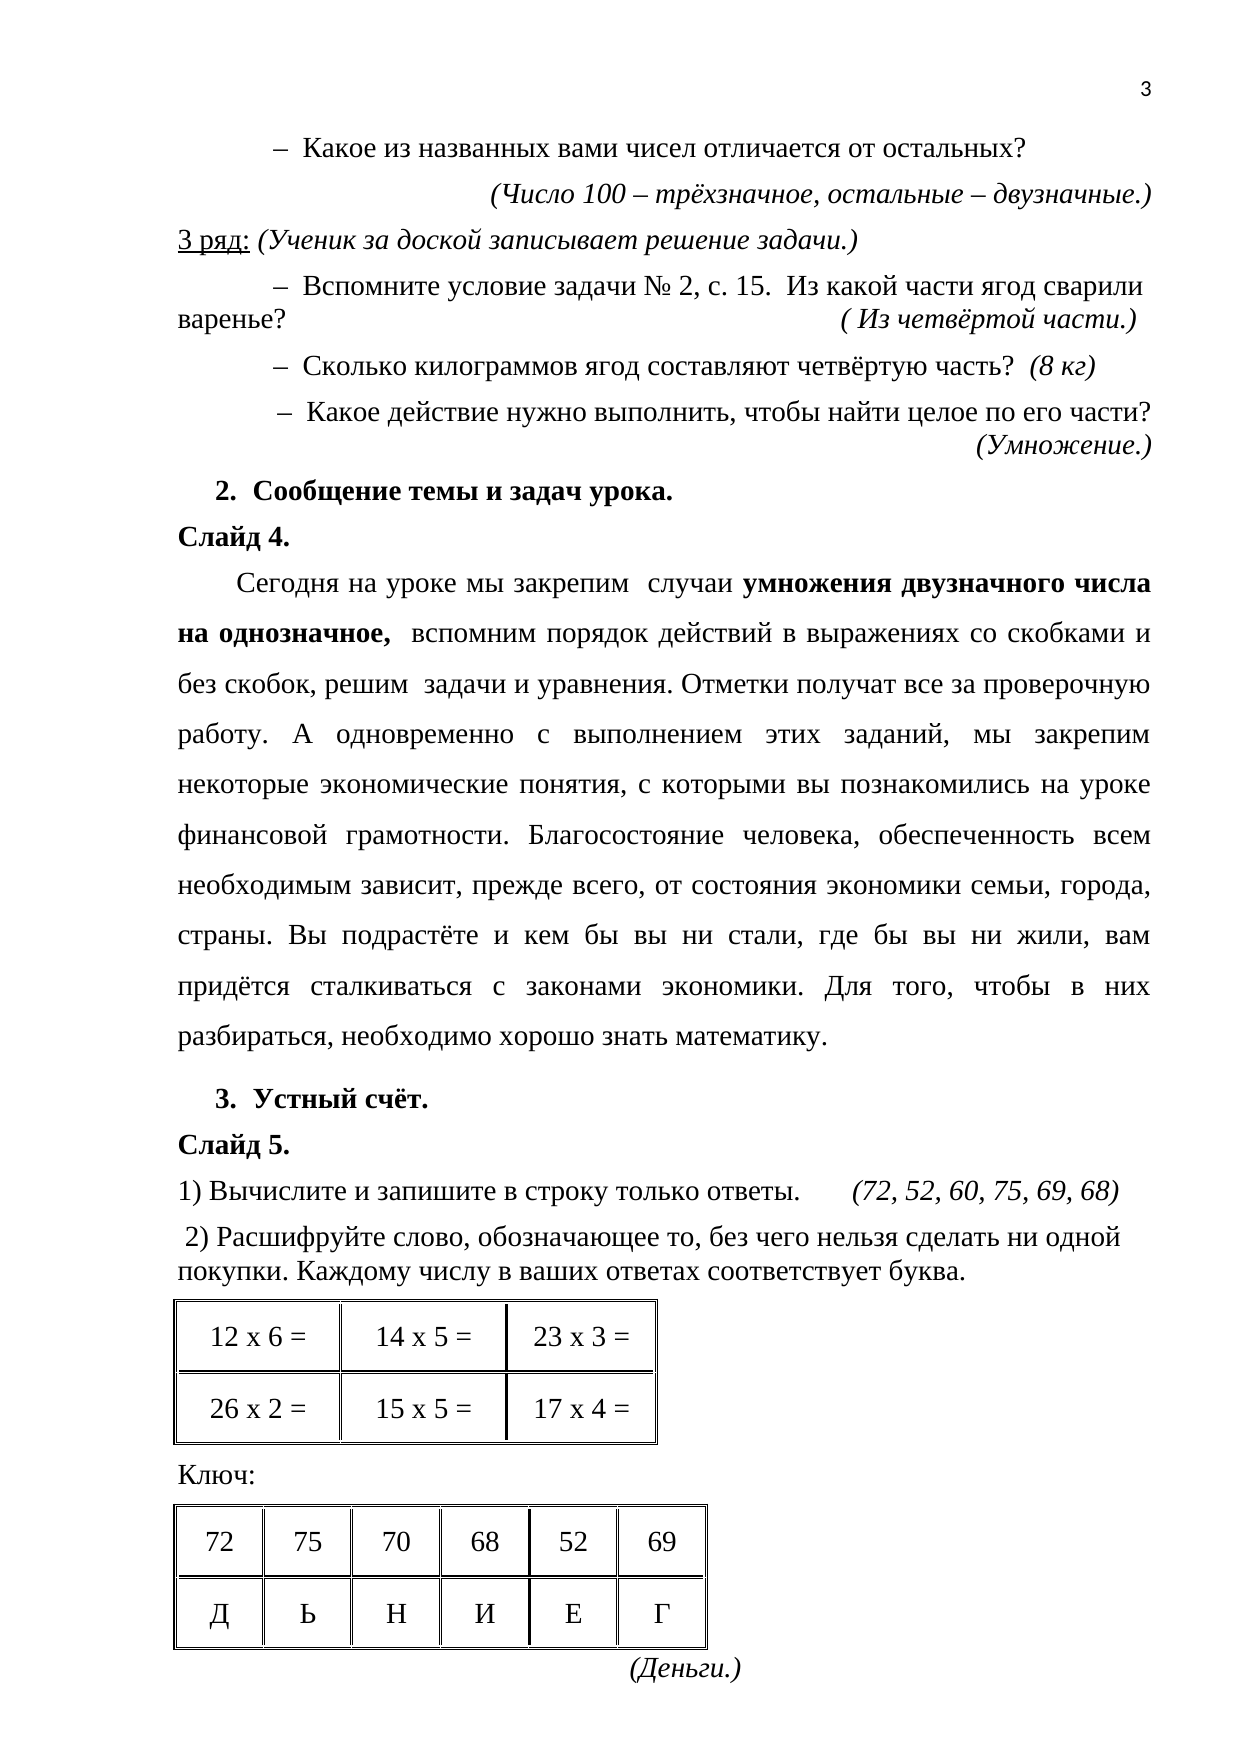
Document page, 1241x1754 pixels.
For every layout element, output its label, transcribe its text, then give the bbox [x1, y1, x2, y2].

text – Вспомните условие задачи № 2, с. 15. Из какой части ягод сварили варенье? ( Из четвёртой части.) [177, 268, 1152, 335]
text (Деньги.) [177, 1650, 1152, 1683]
text 3 ряд: (Ученик за доской записывает решение задачи.) [177, 222, 1152, 256]
text – Какое из названных вами чисел отличается от остальных? [177, 130, 1152, 163]
table_cell Ь [264, 1579, 352, 1647]
list Устный счёт. [215, 1081, 1152, 1114]
table_header 52 [529, 1507, 617, 1575]
table_cell Н [352, 1579, 441, 1647]
table_header 70 [352, 1507, 441, 1575]
table_header 68 [441, 1505, 529, 1575]
list Сообщение темы и задач урока. [215, 473, 1152, 507]
table_cell Г [618, 1575, 705, 1647]
text 2) Расшифруйте слово, обозначающее то, без чего нельзя сделать ни одной покупки. Каждому числу в ваших ответах соответствует буква. [177, 1219, 1152, 1286]
text – Сколько килограммов ягод составляют четвёртую часть? (8 кг) [177, 348, 1152, 381]
table_cell Д [177, 1575, 263, 1647]
table_header 69 [618, 1507, 705, 1575]
table_header 72 [177, 1507, 263, 1575]
text 1) Вычислите и запишите в строку только ответы. (72, 52, 60, 75, 69, 68) [177, 1173, 1152, 1207]
table_cell Е [529, 1579, 617, 1647]
table_header 23 х 3 = [506, 1302, 655, 1370]
text (Число 100 – трёхзначное, остальные – двузначные.) [177, 176, 1152, 209]
table_header 12 х 6 = [177, 1302, 341, 1370]
table_cell 26 х 2 = [177, 1370, 341, 1442]
table_cell 15 х 5 = [341, 1374, 506, 1442]
table_cell И [441, 1579, 529, 1647]
table_header 14 х 5 = [341, 1302, 506, 1370]
text Слайд 5. [177, 1127, 1152, 1161]
text Сегодня на уроке мы закрепим случаи умножения двузначного числа на однозначное, вспомним порядок действий в выражениях со скобками и без скобок, решим задачи и уравнения. Отметки получат все за проверочную работу. А одновременно с выполнением этих заданий, мы закрепим некоторые экономические понятия, с которыми вы познакомились на уроке финансовой грамотности. Благосостояние человека, обеспеченность всем необходимым зависит, прежде всего, от состояния экономики семьи, города, страны. Вы подрастёте и кем бы вы ни стали, где бы вы ни жили, вам придётся сталкиваться с законами экономики. Для того, чтобы в них разбираться, необходимо хорошо знать математику. [177, 565, 1152, 1052]
table_header 75 [264, 1507, 352, 1575]
table_cell 17 х 4 = [506, 1370, 655, 1442]
text Ключ: [177, 1457, 1152, 1491]
text Слайд 4. [177, 519, 1152, 553]
text – Какое действие нужно выполнить, чтобы найти целое по его части? (Умножение.) [177, 394, 1152, 461]
